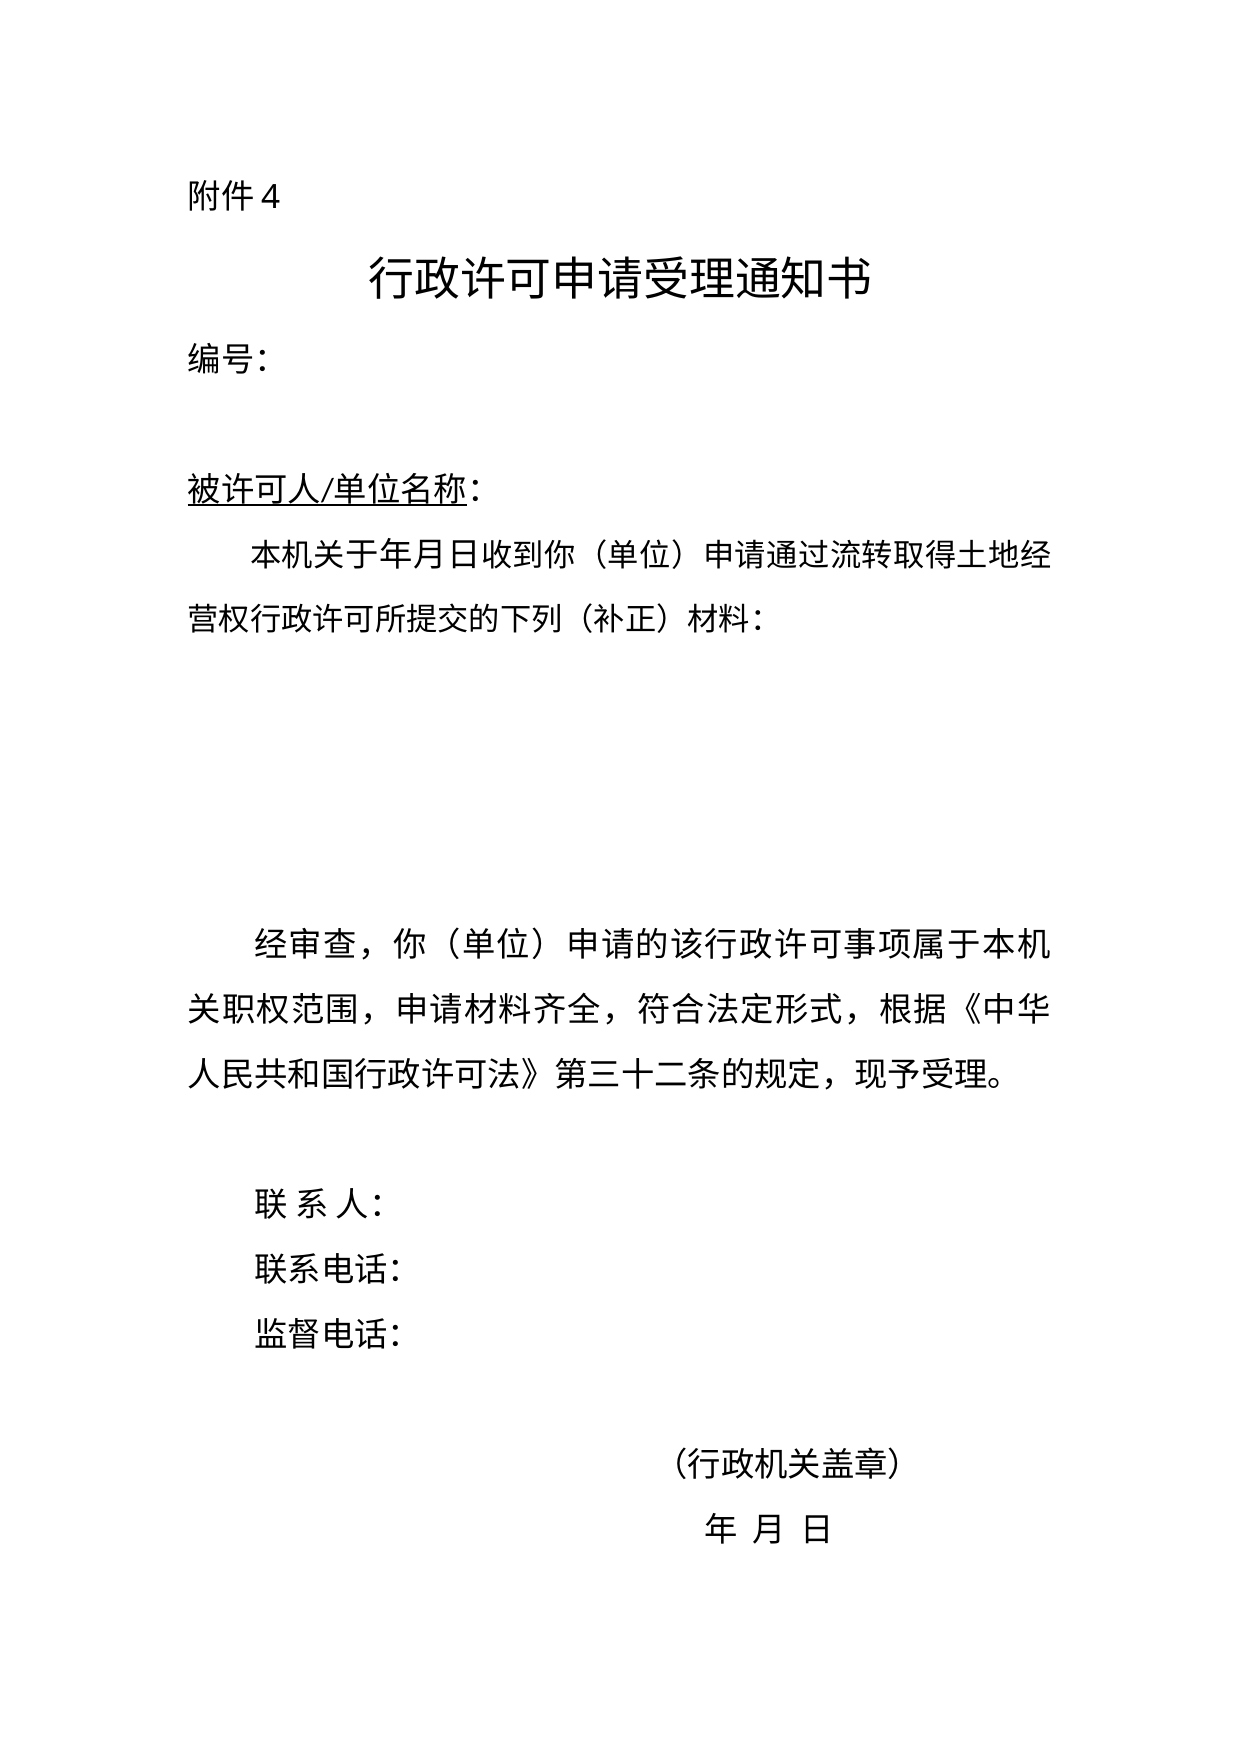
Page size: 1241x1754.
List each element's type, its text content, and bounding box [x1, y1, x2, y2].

text 联 系 人： [187, 1169, 1053, 1234]
text 监督电话： [187, 1299, 1053, 1364]
text （行政机关盖章） [187, 1429, 1053, 1494]
text 被许可人/单位名称： [187, 454, 1053, 519]
text 经审查，你（单位）申请的该行政许可事项属于本机关职权范围，申请材料齐全，符合法定形式，根据《中华人民共和国行政许可法》第三十二条的规定，现予受理。 [187, 909, 1053, 1104]
text 年 月 日 [187, 1494, 1053, 1559]
text 本机关于年月日收到你（单位）申请通过流转取得土地经营权行政许可所提交的下列（补正）材料： [187, 519, 1053, 649]
text 附件4 [187, 162, 1053, 227]
text 编号： [187, 324, 1053, 389]
text 联系电话： [187, 1234, 1053, 1299]
text 行政许可申请受理通知书 [187, 227, 1053, 324]
